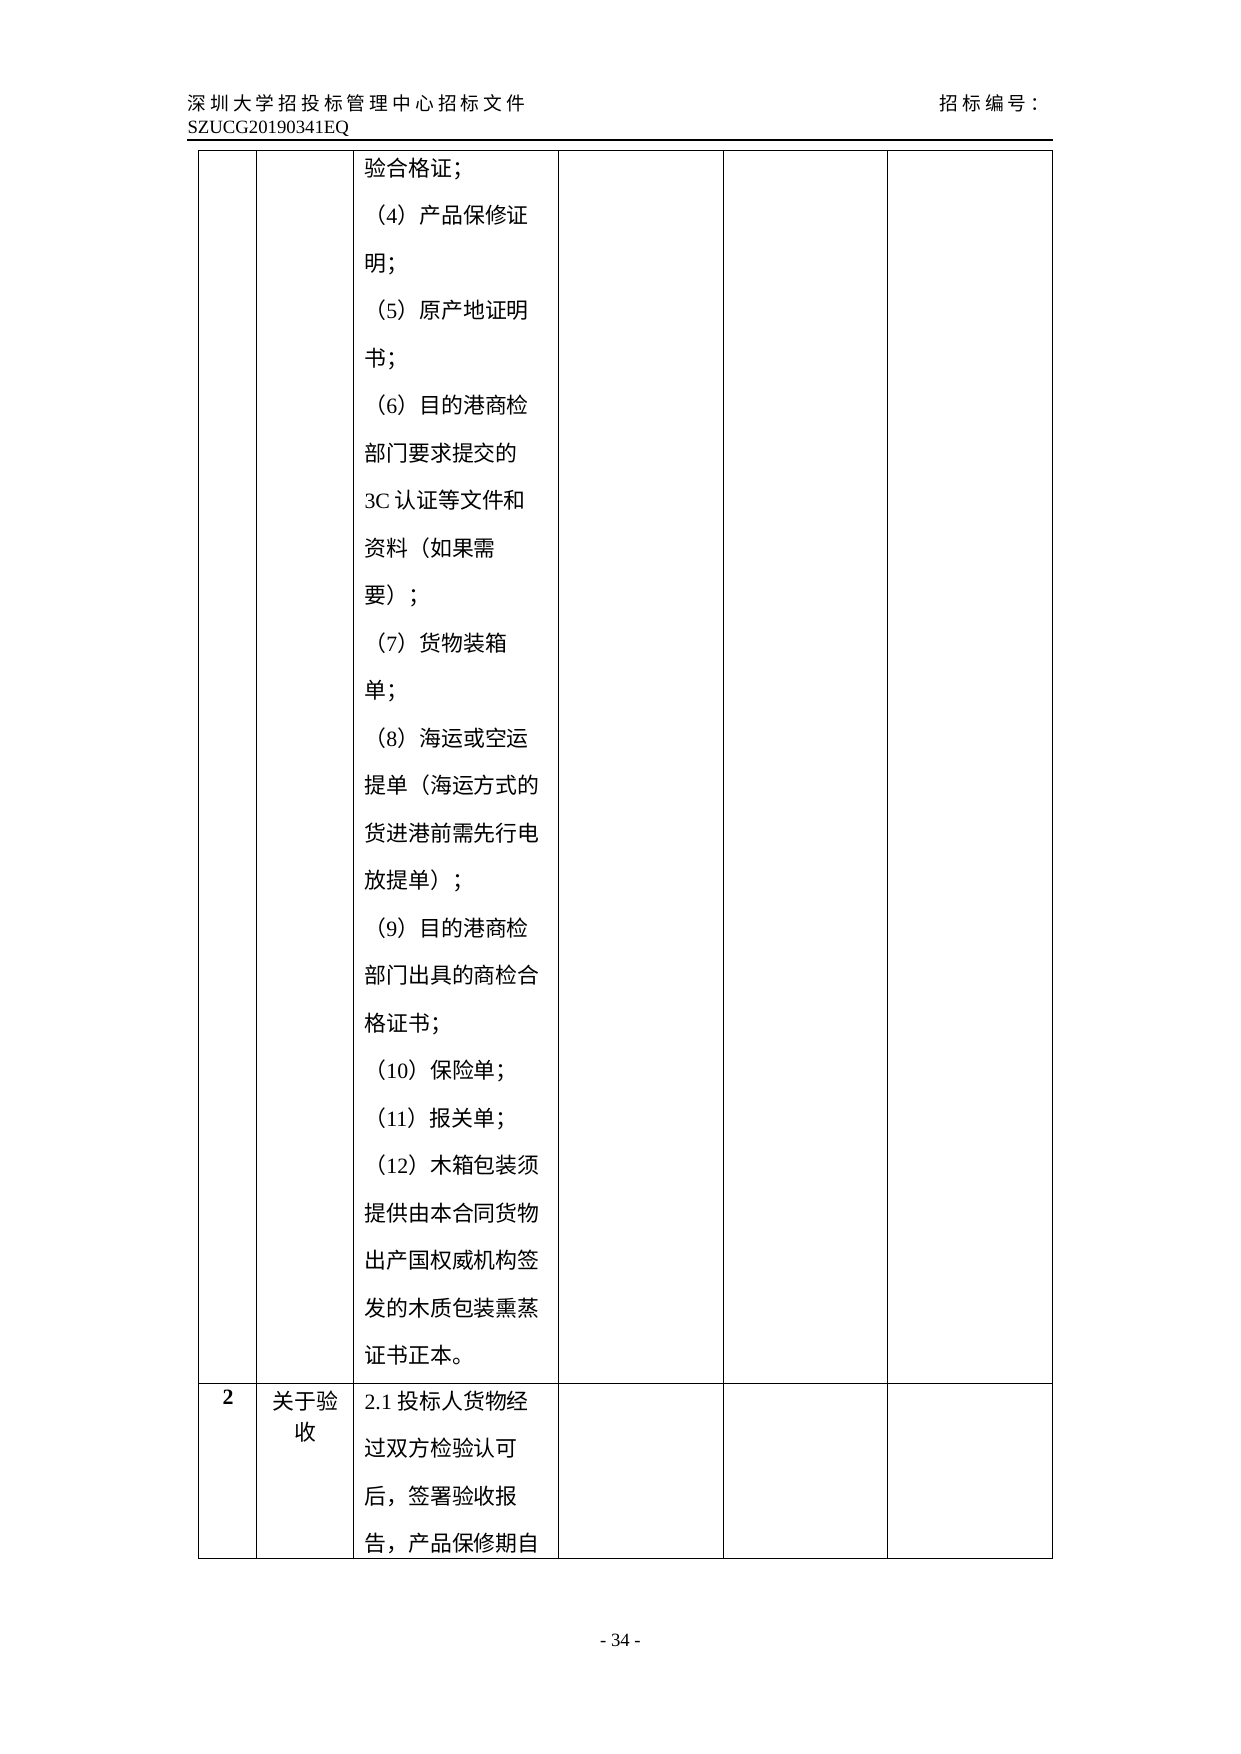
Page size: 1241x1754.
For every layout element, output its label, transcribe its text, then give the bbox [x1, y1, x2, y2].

table_cell [888, 151, 1052, 1383]
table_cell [354, 151, 558, 1383]
table_cell 2 [199, 1384, 256, 1558]
table_cell [724, 1384, 887, 1558]
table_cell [354, 1384, 558, 1558]
table_cell [559, 1384, 723, 1558]
table_cell 关于验收 [257, 1384, 353, 1558]
table_cell [888, 1384, 1052, 1558]
table_cell [724, 151, 887, 1383]
table_cell [559, 151, 723, 1383]
